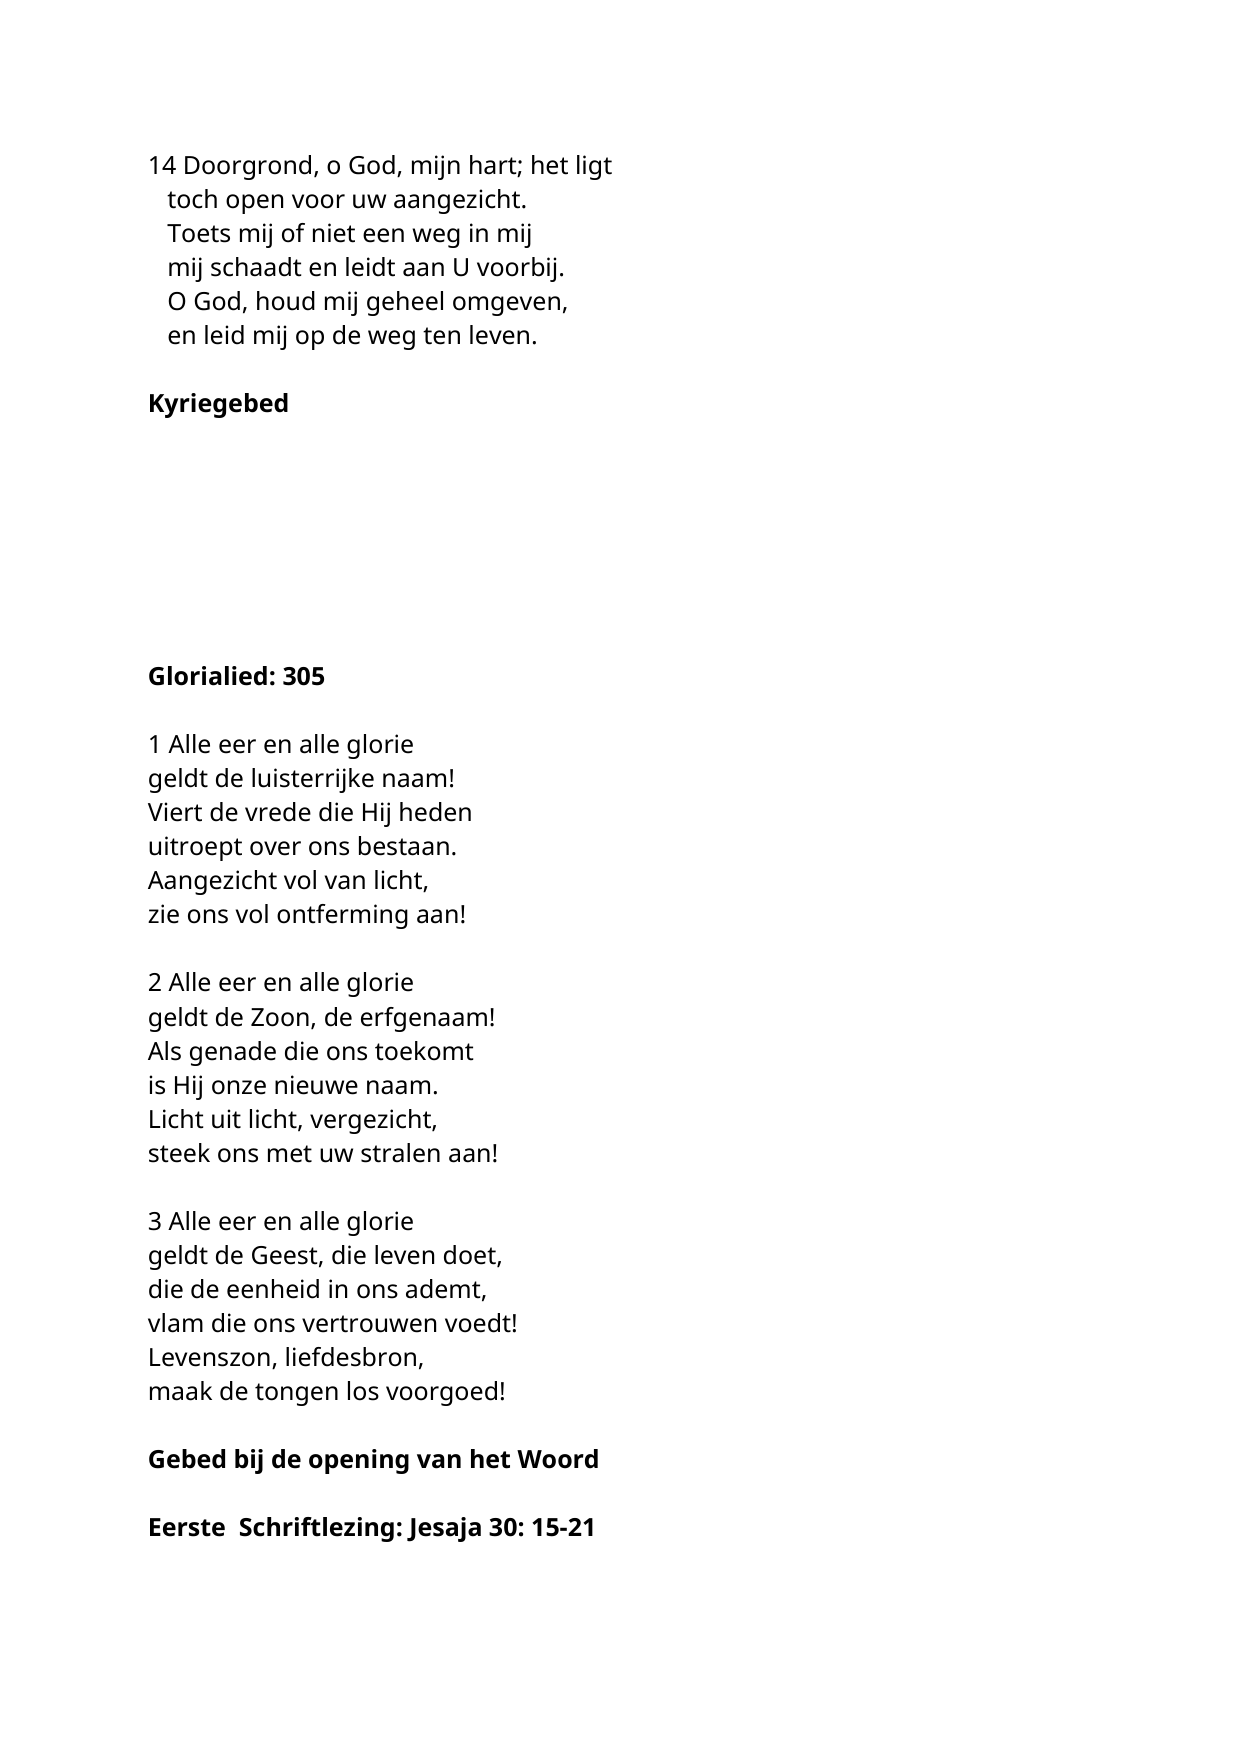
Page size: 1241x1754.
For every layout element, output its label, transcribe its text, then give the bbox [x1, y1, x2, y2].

text mij schaadt en leidt aan U voorbij. [148, 250, 1093, 284]
text steek ons met uw stralen aan! [148, 1135, 1093, 1169]
text geldt de Geest, die leven doet, [148, 1238, 1093, 1272]
text O God, houd mij geheel omgeven, [148, 284, 1093, 318]
text Levenszon, liefdesbron, [148, 1340, 1093, 1374]
text is Hij onze nieuwe naam. [148, 1067, 1093, 1101]
text zie ons vol ontferming aan! [148, 897, 1093, 931]
text vlam die ons vertrouwen voedt! [148, 1306, 1093, 1340]
text Licht uit licht, vergezicht, [148, 1101, 1093, 1135]
text Als genade die ons toekomt [148, 1033, 1093, 1067]
text 2 Alle eer en alle glorie [148, 965, 1093, 999]
text geldt de Zoon, de erfgenaam! [148, 999, 1093, 1033]
text Kyriegebed [148, 386, 1093, 420]
text 14 Doorgrond, o God, mijn hart; het ligt [148, 148, 1093, 182]
text Gebed bij de opening van het Woord [148, 1442, 1093, 1476]
text Toets mij of niet een weg in mij [148, 216, 1093, 250]
text 1 Alle eer en alle glorie [148, 727, 1093, 761]
text en leid mij op de weg ten leven. [148, 318, 1093, 352]
text Glorialied: 305 [148, 658, 1093, 693]
text die de eenheid in ons ademt, [148, 1272, 1093, 1306]
text Aangezicht vol van licht, [148, 863, 1093, 897]
text uitroept over ons bestaan. [148, 829, 1093, 863]
text maak de tongen los voorgoed! [148, 1374, 1093, 1408]
text toch open voor uw aangezicht. [148, 182, 1093, 216]
text Viert de vrede die Hij heden [148, 795, 1093, 829]
text Eerste Schriftlezing: Jesaja 30: 15-21 [148, 1510, 1093, 1544]
text geldt de luisterrijke naam! [148, 761, 1093, 795]
text 3 Alle eer en alle glorie [148, 1203, 1093, 1238]
